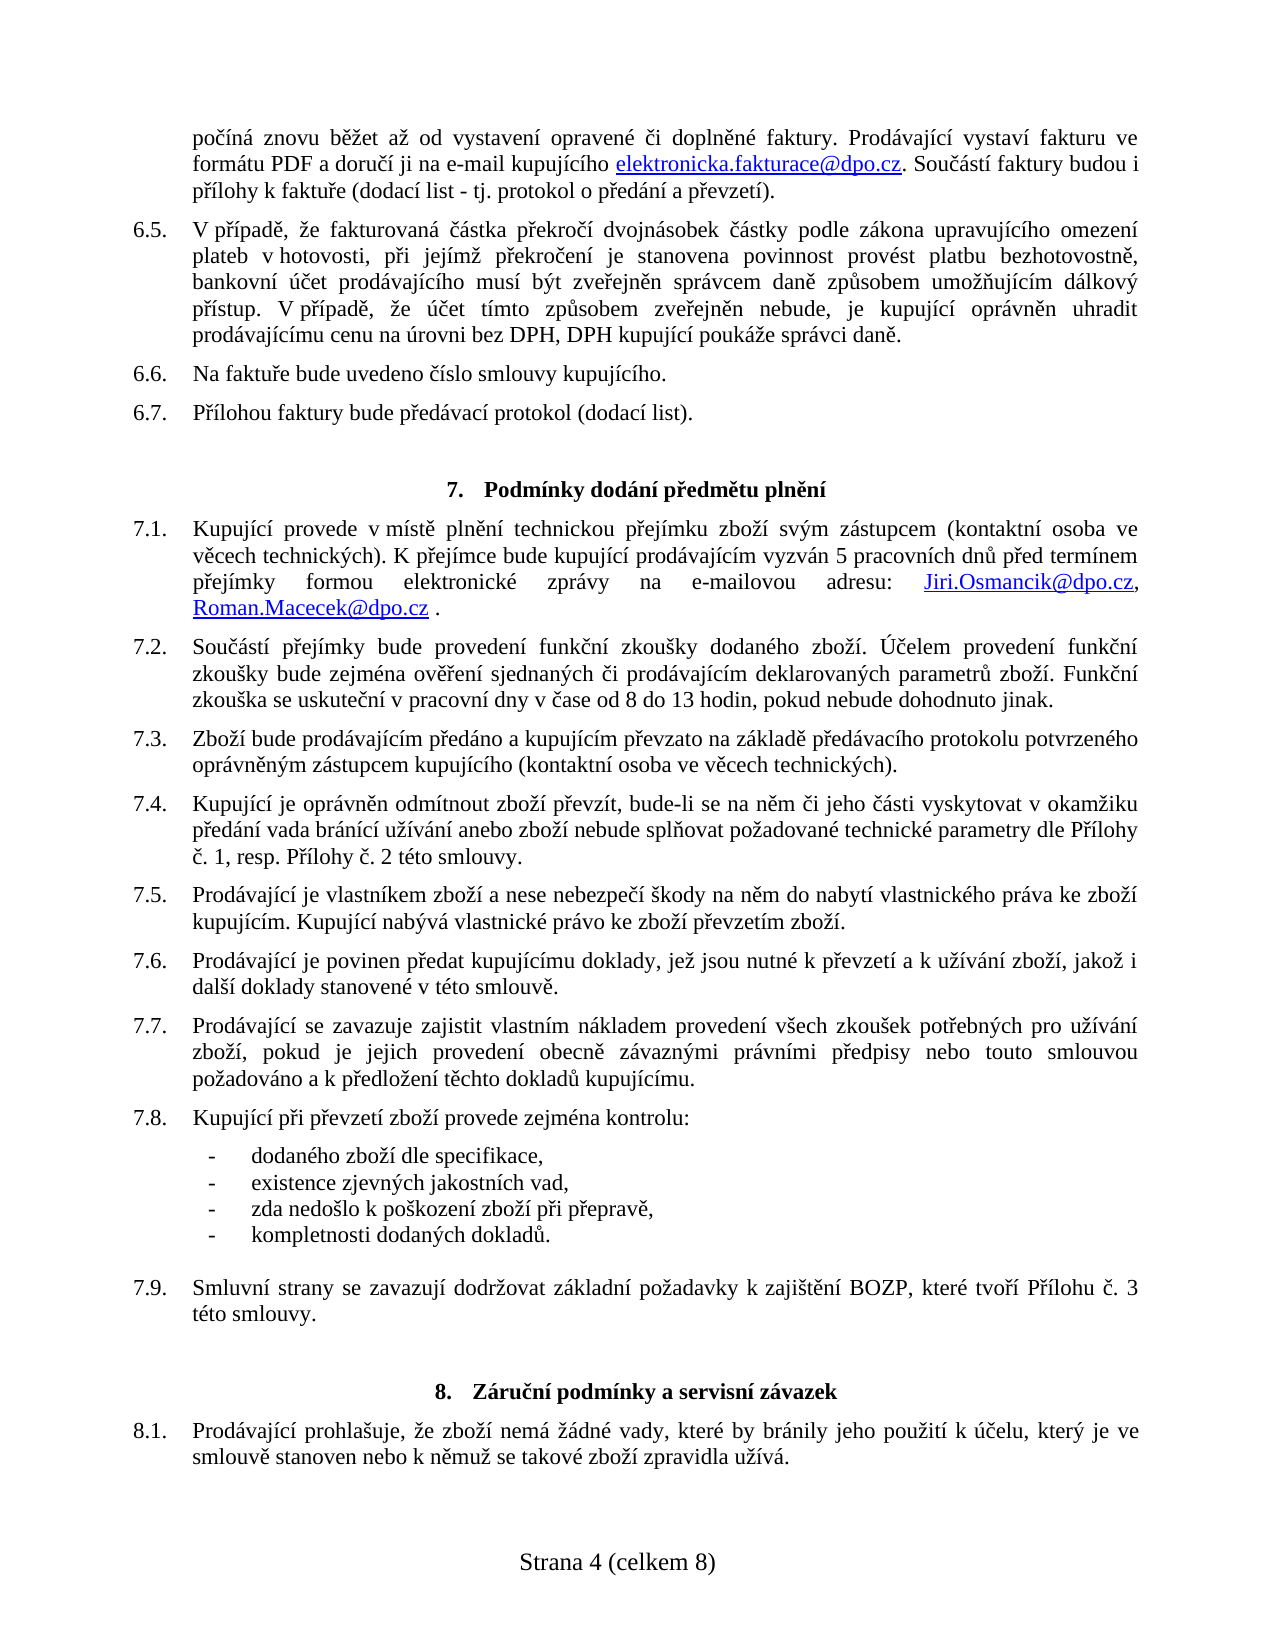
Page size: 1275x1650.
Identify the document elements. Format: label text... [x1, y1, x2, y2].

list existence zjevných jakostních vad, [208, 1169, 1139, 1195]
text Prodávající je vlastníkem zboží a nese nebezpečí škody na něm do nabytí vlastnického práva ke zboží kupujícím. Kupující nabývá vlastnické právo ke zboží převzetím zboží. [133, 882, 1139, 934]
text Záruční podmínky a servisní závazek [133, 1378, 1139, 1404]
text Kupující je oprávněn odmítnout zboží převzít, bude-li se na něm či jeho části vyskytovat v okamžiku předání vada bránící užívání anebo zboží nebude splňovat požadované technické parametry dle Přílohy č. 1, resp. Přílohy č. 2 této smlouvy. [133, 790, 1139, 869]
text V případě, že fakturovaná částka překročí dvojnásobek částky podle zákona upravujícího omezení plateb v hotovosti, při jejímž překročení je stanovena povinnost provést platbu bezhotovostně, bankovní účet prodávajícího musí být zveřejněn správcem daně způsobem umožňujícím dálkový přístup. V případě, že účet tímto způsobem zveřejněn nebude, je kupující oprávněn uhradit prodávajícímu cenu na úrovni bez DPH, DPH kupující poukáže správci daně. [133, 216, 1139, 347]
text Prodávající prohlašuje, že zboží nemá žádné vady, které by bránily jeho použití k účelu, který je ve smlouvě stanoven nebo k němuž se takové zboží zpravidla užívá. [133, 1417, 1139, 1470]
text Prodávající se zavazuje zajistit vlastním nákladem provedení všech zkoušek potřebných pro užívání zboží, pokud je jejich provedení obecně závaznými právními předpisy nebo touto smlouvou požadováno a k předložení těchto dokladů kupujícímu. [133, 1012, 1139, 1091]
list zda nedošlo k poškození zboží při přepravě, [208, 1195, 1139, 1221]
text Kupující při převzetí zboží provede zejména kontrolu: [133, 1103, 1139, 1130]
text Na faktuře bude uvedeno číslo smlouvy kupujícího. [133, 360, 1139, 386]
list kompletnosti dodaných dokladů. [208, 1221, 1139, 1248]
text Součástí přejímky bude provedení funkční zkoušky dodaného zboží. Účelem provedení funkční zkoušky bude zejména ověření sjednaných či prodávajícím deklarovaných parametrů zboží. Funkční zkouška se uskuteční v pracovní dny v čase od 8 do 13 hodin, pokud nebude dohodnuto jinak. [133, 633, 1139, 712]
text Prodávající je povinen předat kupujícímu doklady, jež jsou nutné k převzetí a k užívání zboží, jakož i další doklady stanovené v této smlouvě. [133, 947, 1139, 999]
text Podmínky dodání předmětu plnění [133, 476, 1139, 503]
text Smluvní strany se zavazují dodržovat základní požadavky k zajištění BOZP, které tvoří Přílohu č. 3 této smlouvy. [133, 1274, 1139, 1327]
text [133, 124, 1139, 203]
list dodaného zboží dle specifikace, [208, 1142, 1139, 1169]
text Přílohou faktury bude předávací protokol (dodací list). [133, 399, 1139, 425]
text Kupující provede v místě plnění technickou přejímku zboží svým zástupcem (kontaktní osoba ve věcech technických). K přejímce bude kupující prodávajícím vyzván 5 pracovních dnů před termínem přejímky formou elektronické zprávy na e-mailovou adresu: Jiri.Osmancik@dpo.cz, Roman.Macecek@dpo.cz . [133, 515, 1139, 621]
text Zboží bude prodávajícím předáno a kupujícím převzato na základě předávacího protokolu potvrzeného oprávněným zástupcem kupujícího (kontaktní osoba ve věcech technických). [133, 725, 1139, 777]
